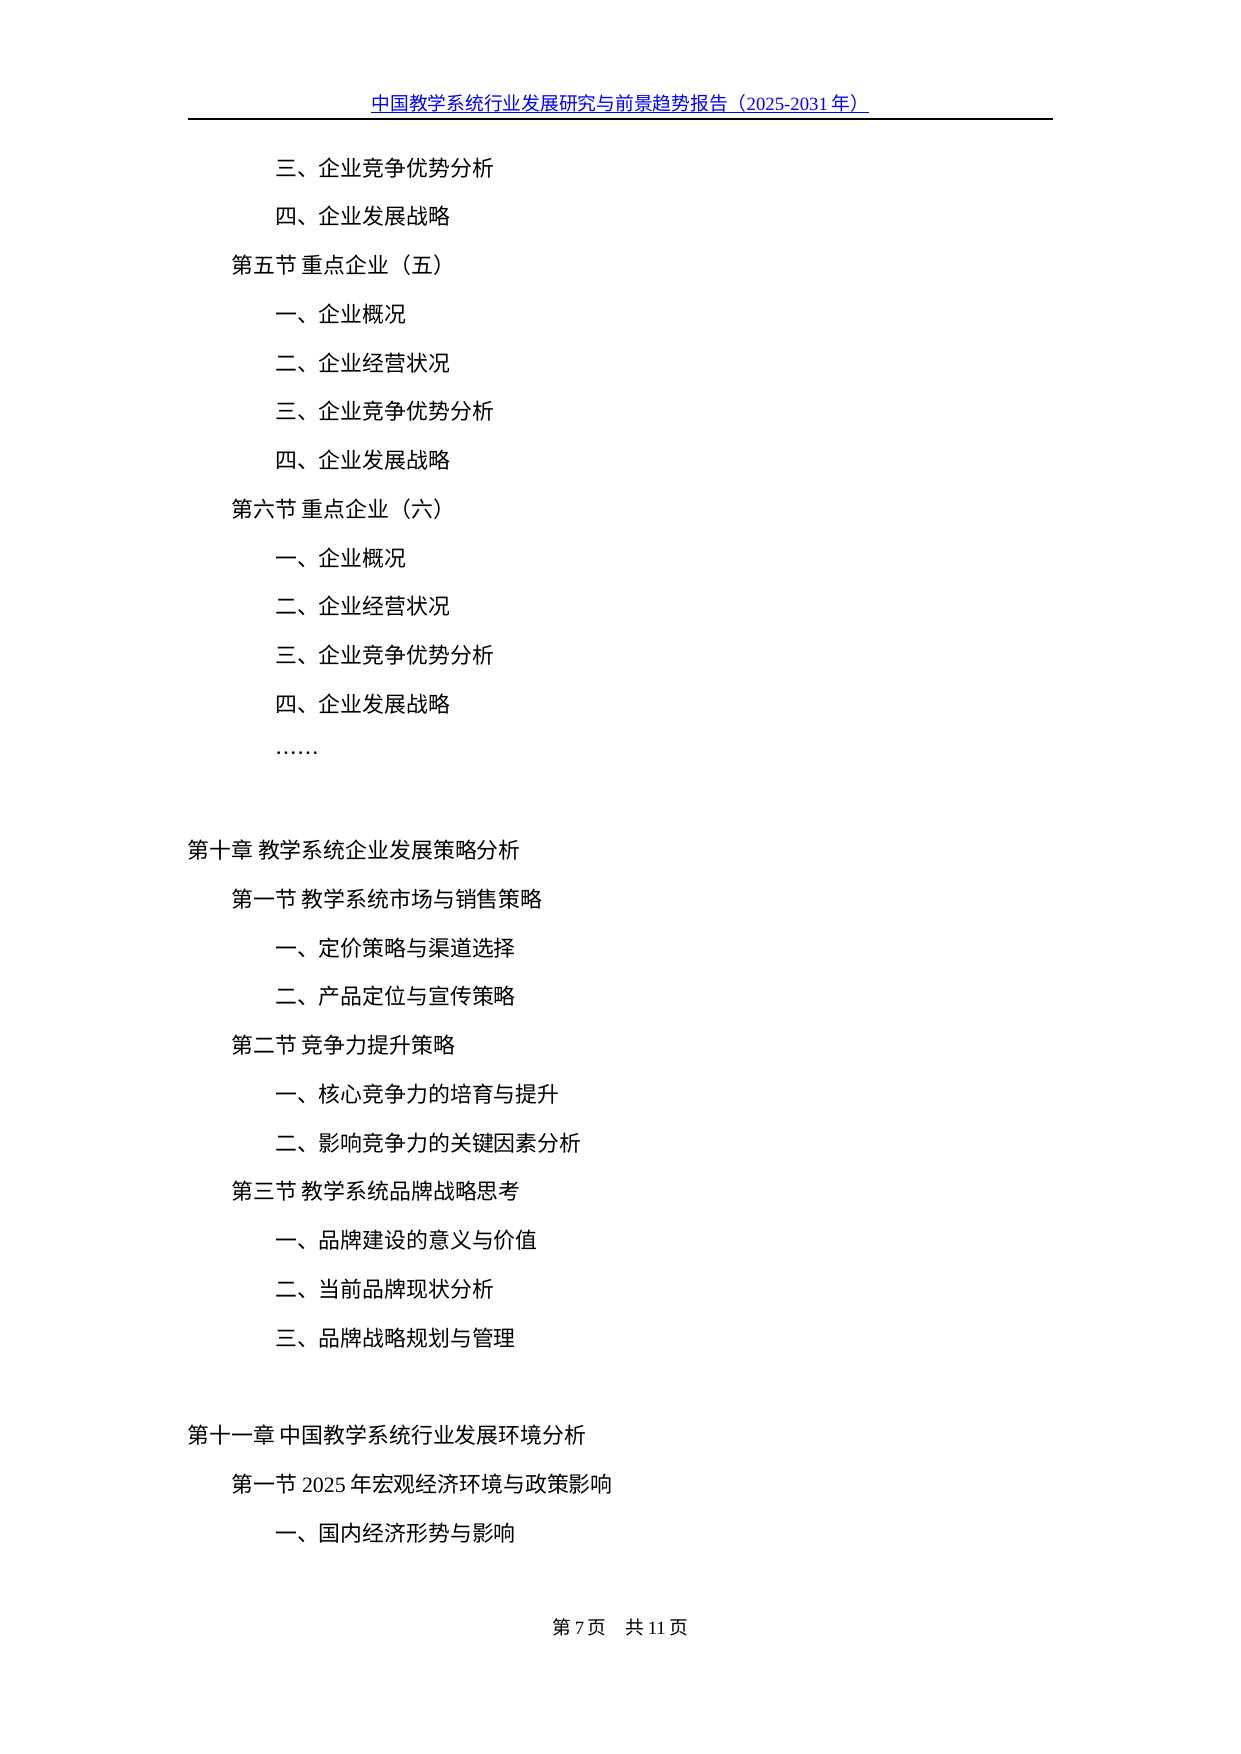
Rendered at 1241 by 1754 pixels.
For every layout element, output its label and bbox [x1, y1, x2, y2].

text [187, 150, 1053, 1548]
